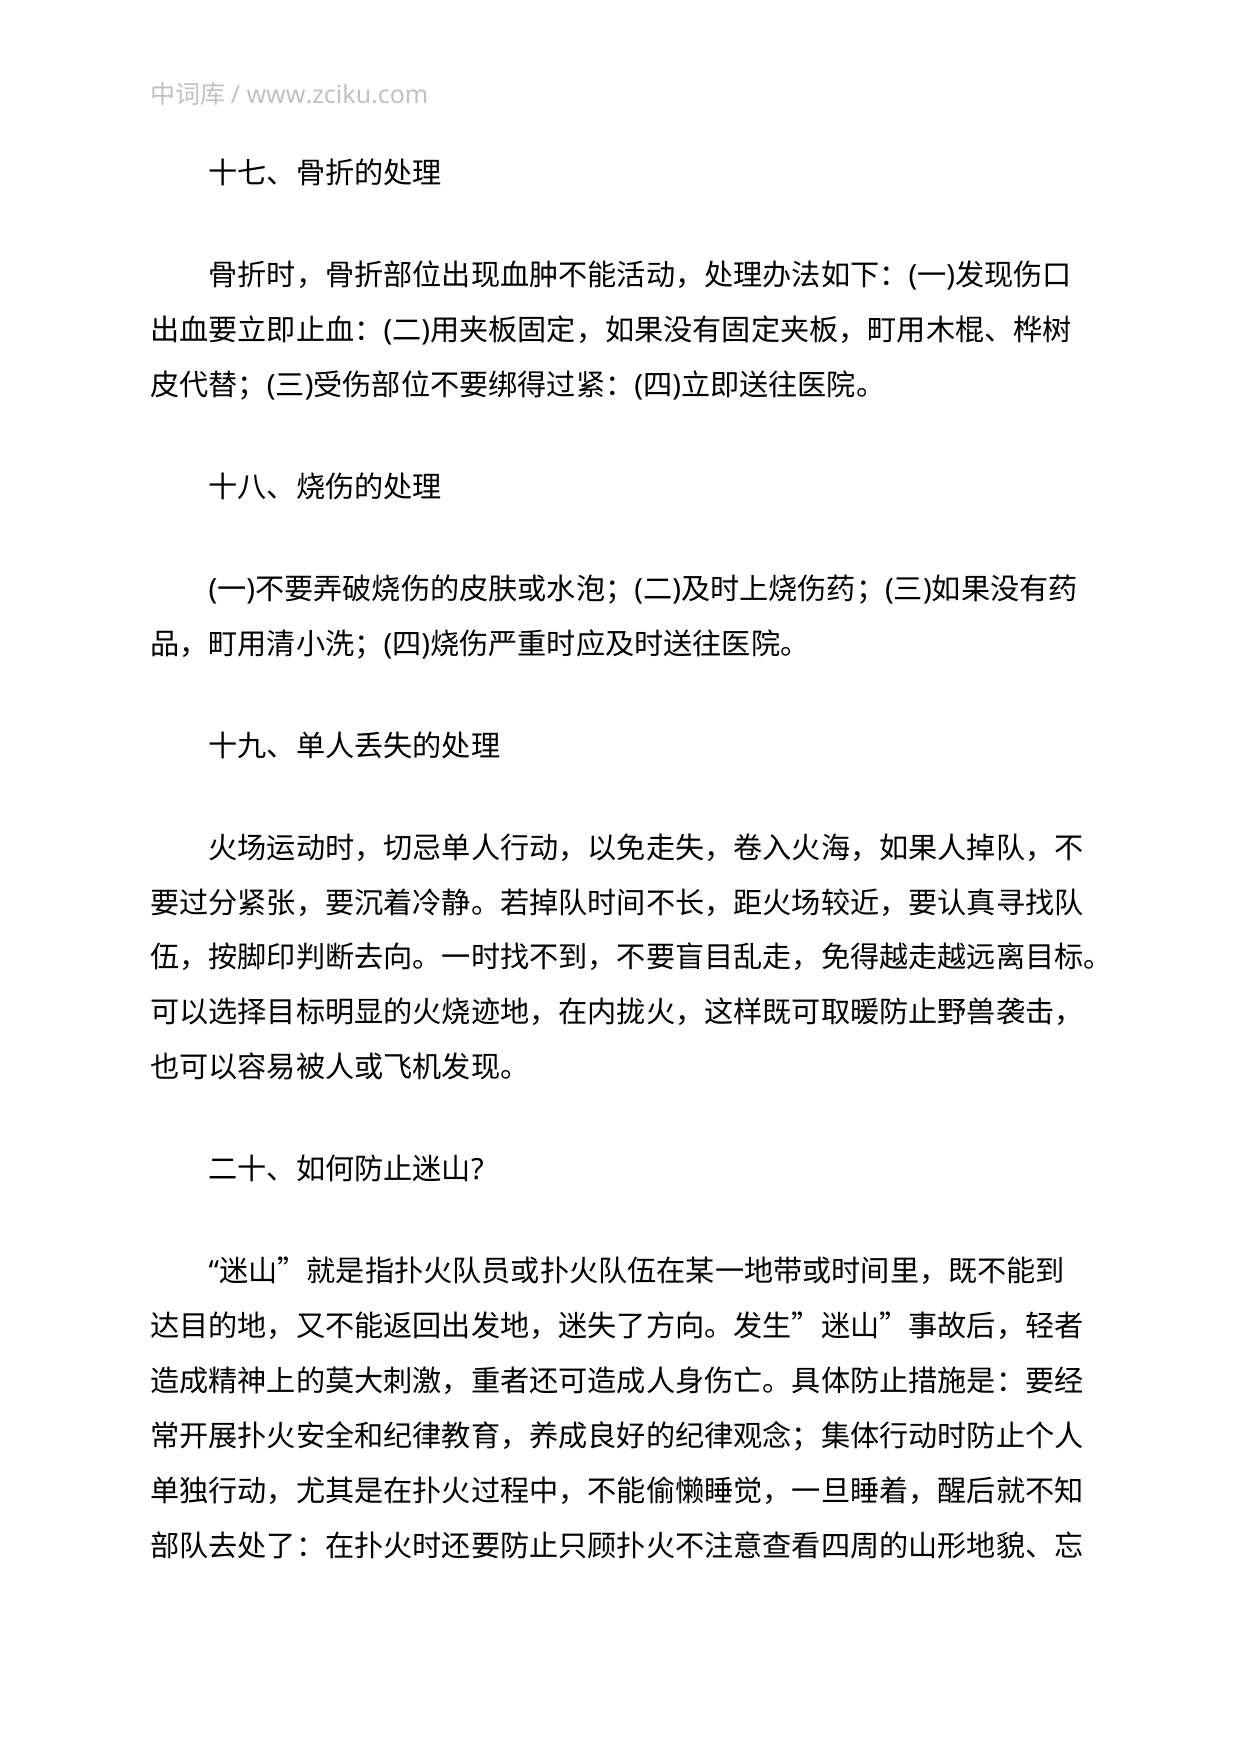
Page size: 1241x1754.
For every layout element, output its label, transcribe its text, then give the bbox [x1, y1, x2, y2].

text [150, 1248, 1090, 1564]
text 火场运动时，切忌单人行动，以免走失，卷入火海，如果人掉队，不要过分紧张，要沉着冷静。若掉队时间不长，距火场较近，要认真寻找队伍，按脚印判断去向。一时找不到，不要盲目乱走，免得越走越远离目标。可以选择目标明显的火烧迹地，在内拢火，这样既可取暖防止野兽袭击，也可以容易被人或飞机发现。 [150, 824, 1090, 1086]
text (一)不要弄破烧伤的皮肤或水泡；(二)及时上烧伤药；(三)如果没有药品，町用清小洗；(四)烧伤严重时应及时送往医院。 [150, 566, 1090, 663]
text 十七、骨折的处理 [150, 150, 1090, 192]
text 十八、烧伤的处理 [150, 464, 1090, 506]
text 二十、如何防止迷山? [150, 1146, 1090, 1188]
text 骨折时，骨折部位出现血肿不能活动，处理办法如下：(一)发现伤口出血要立即止血：(二)用夹板固定，如果没有固定夹板，町用木棍、桦树皮代替；(三)受伤部位不要绑得过紧：(四)立即送往医院。 [150, 252, 1090, 404]
text 十九、单人丢失的处理 [150, 722, 1090, 765]
